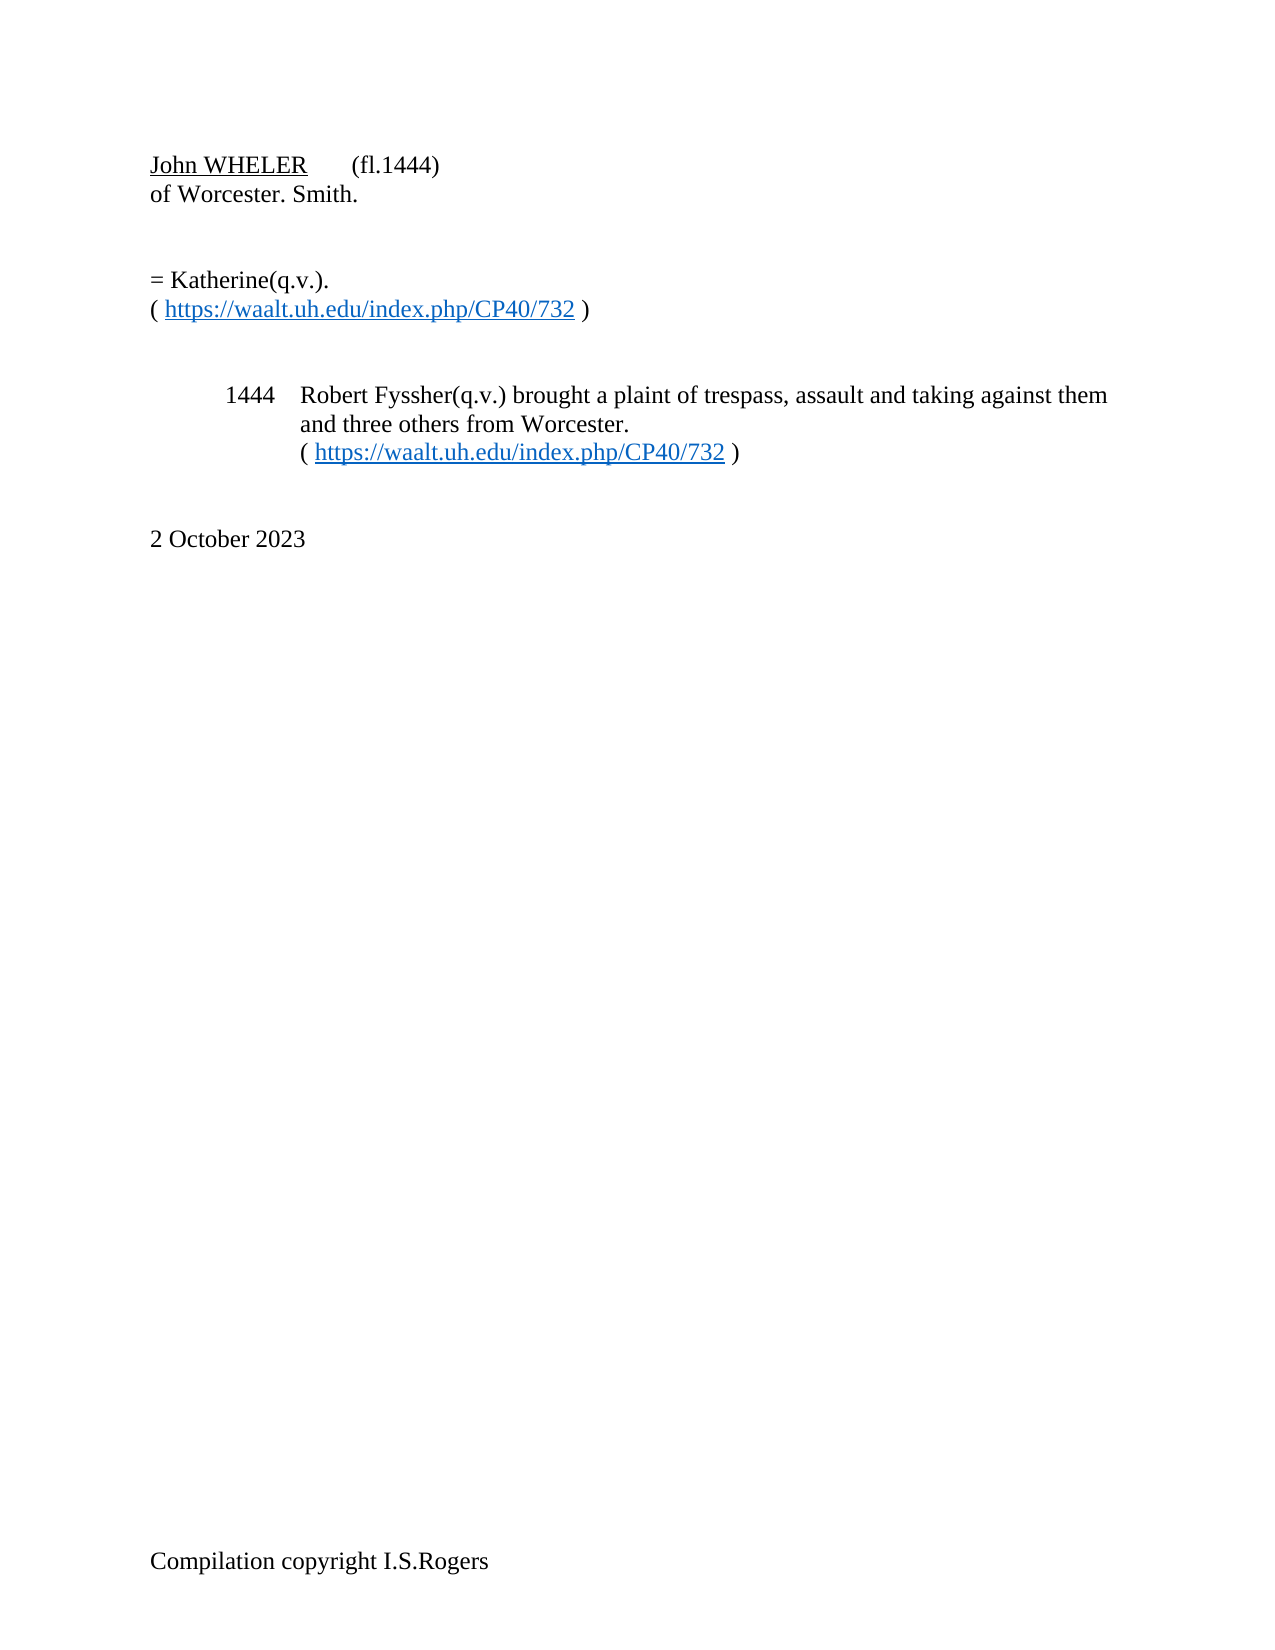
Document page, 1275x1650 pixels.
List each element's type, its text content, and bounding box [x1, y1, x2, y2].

text 2 October 2023 [150, 524, 1125, 552]
text ( https://waalt.uh.edu/index.php/CP40/732 ) [150, 294, 1125, 322]
text ( https://waalt.uh.edu/index.php/CP40/732 ) [150, 437, 1125, 466]
text and three others from Worcester. [150, 409, 1125, 437]
text John WHELER (fl.1444) [150, 150, 1125, 179]
text = Katherine(q.v.). [150, 265, 1125, 294]
text 1444 Robert Fyssher(q.v.) brought a plaint of trespass, assault and taking against them [150, 380, 1125, 409]
text of Worcester. Smith. [150, 179, 1125, 207]
